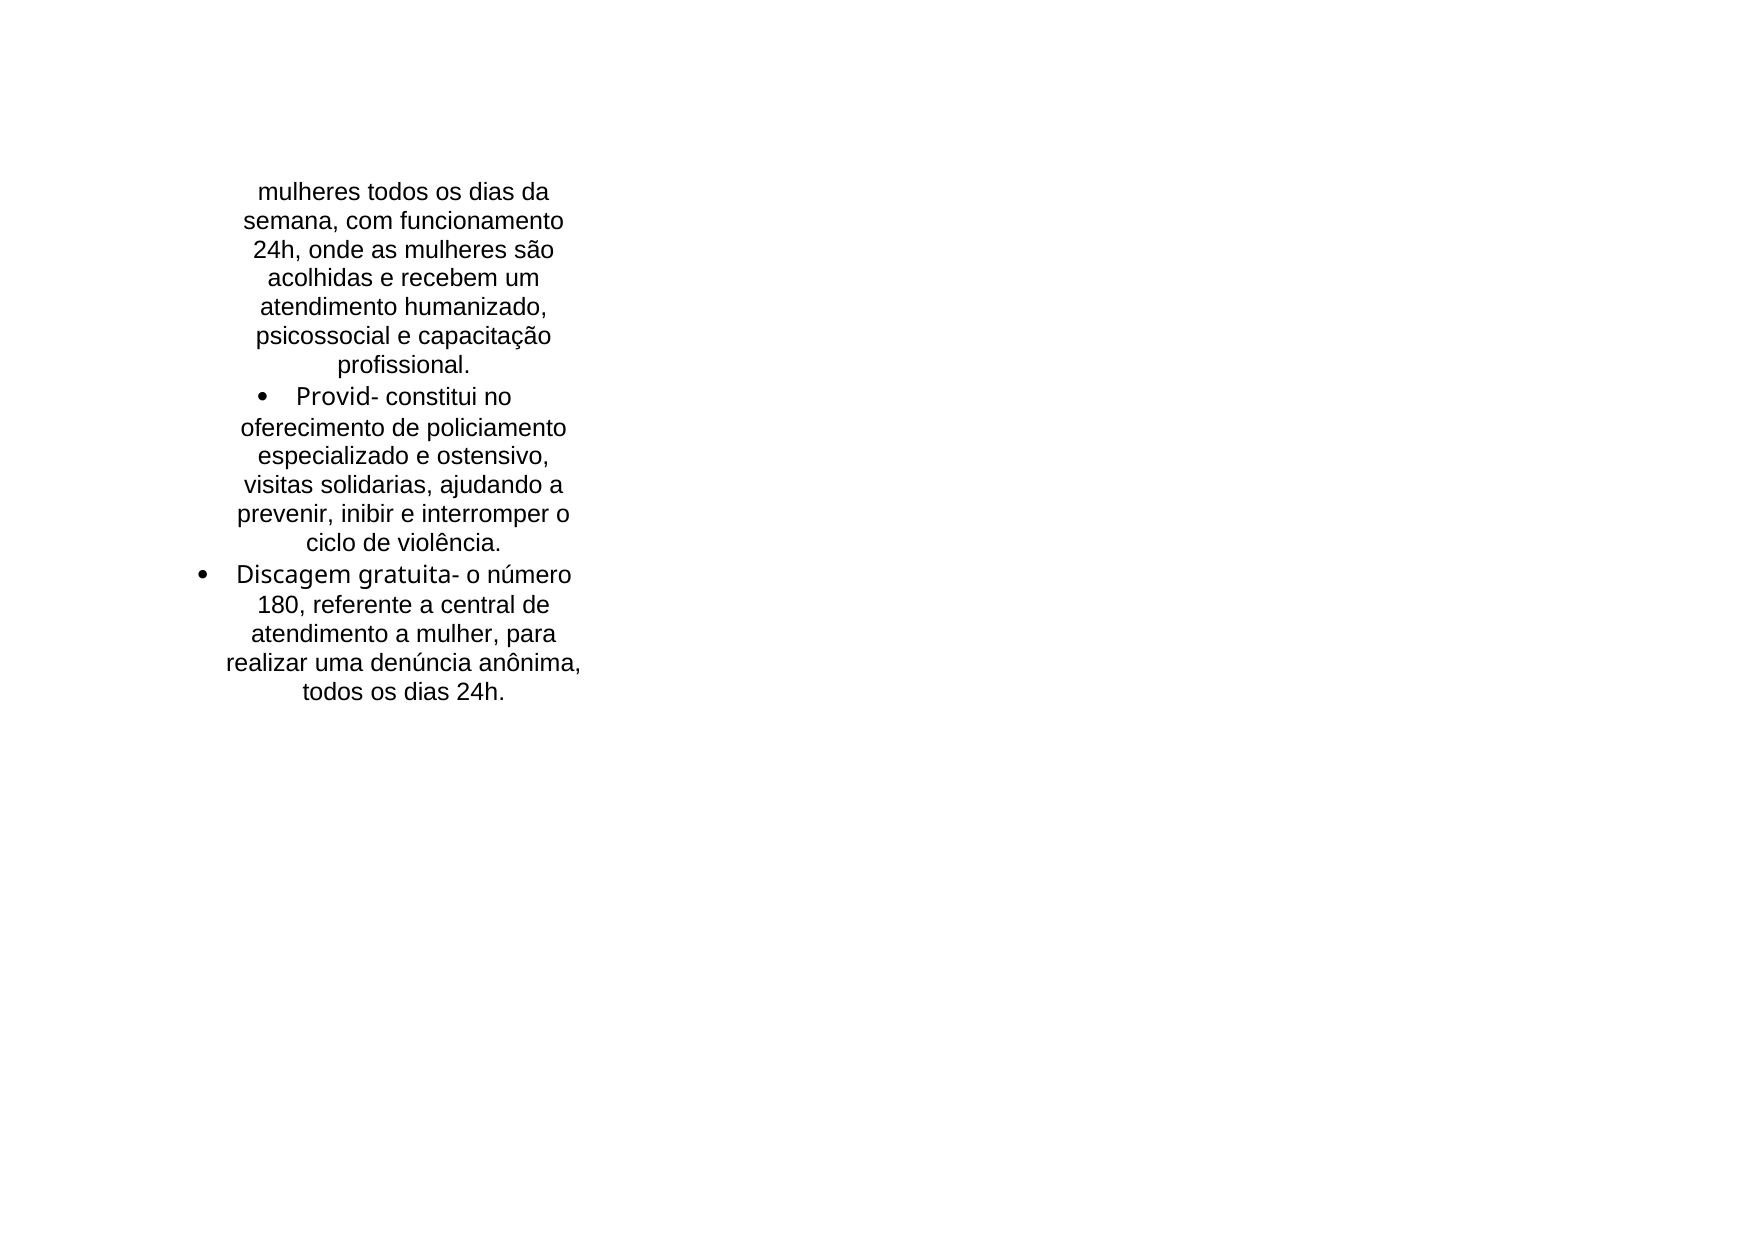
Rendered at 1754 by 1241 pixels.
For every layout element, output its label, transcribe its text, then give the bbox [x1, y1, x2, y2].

list Discagem gratuita- o número 180, referente a central de atendimento a mulher, para realizar uma denúncia anônima, todos os dias 24h. [185, 556, 585, 705]
list Provid- constitui no oferecimento de policiamento especializado e ostensivo, visitas solidarias, ajudando a prevenir, inibir e interromper o ciclo de violência. [185, 378, 585, 556]
